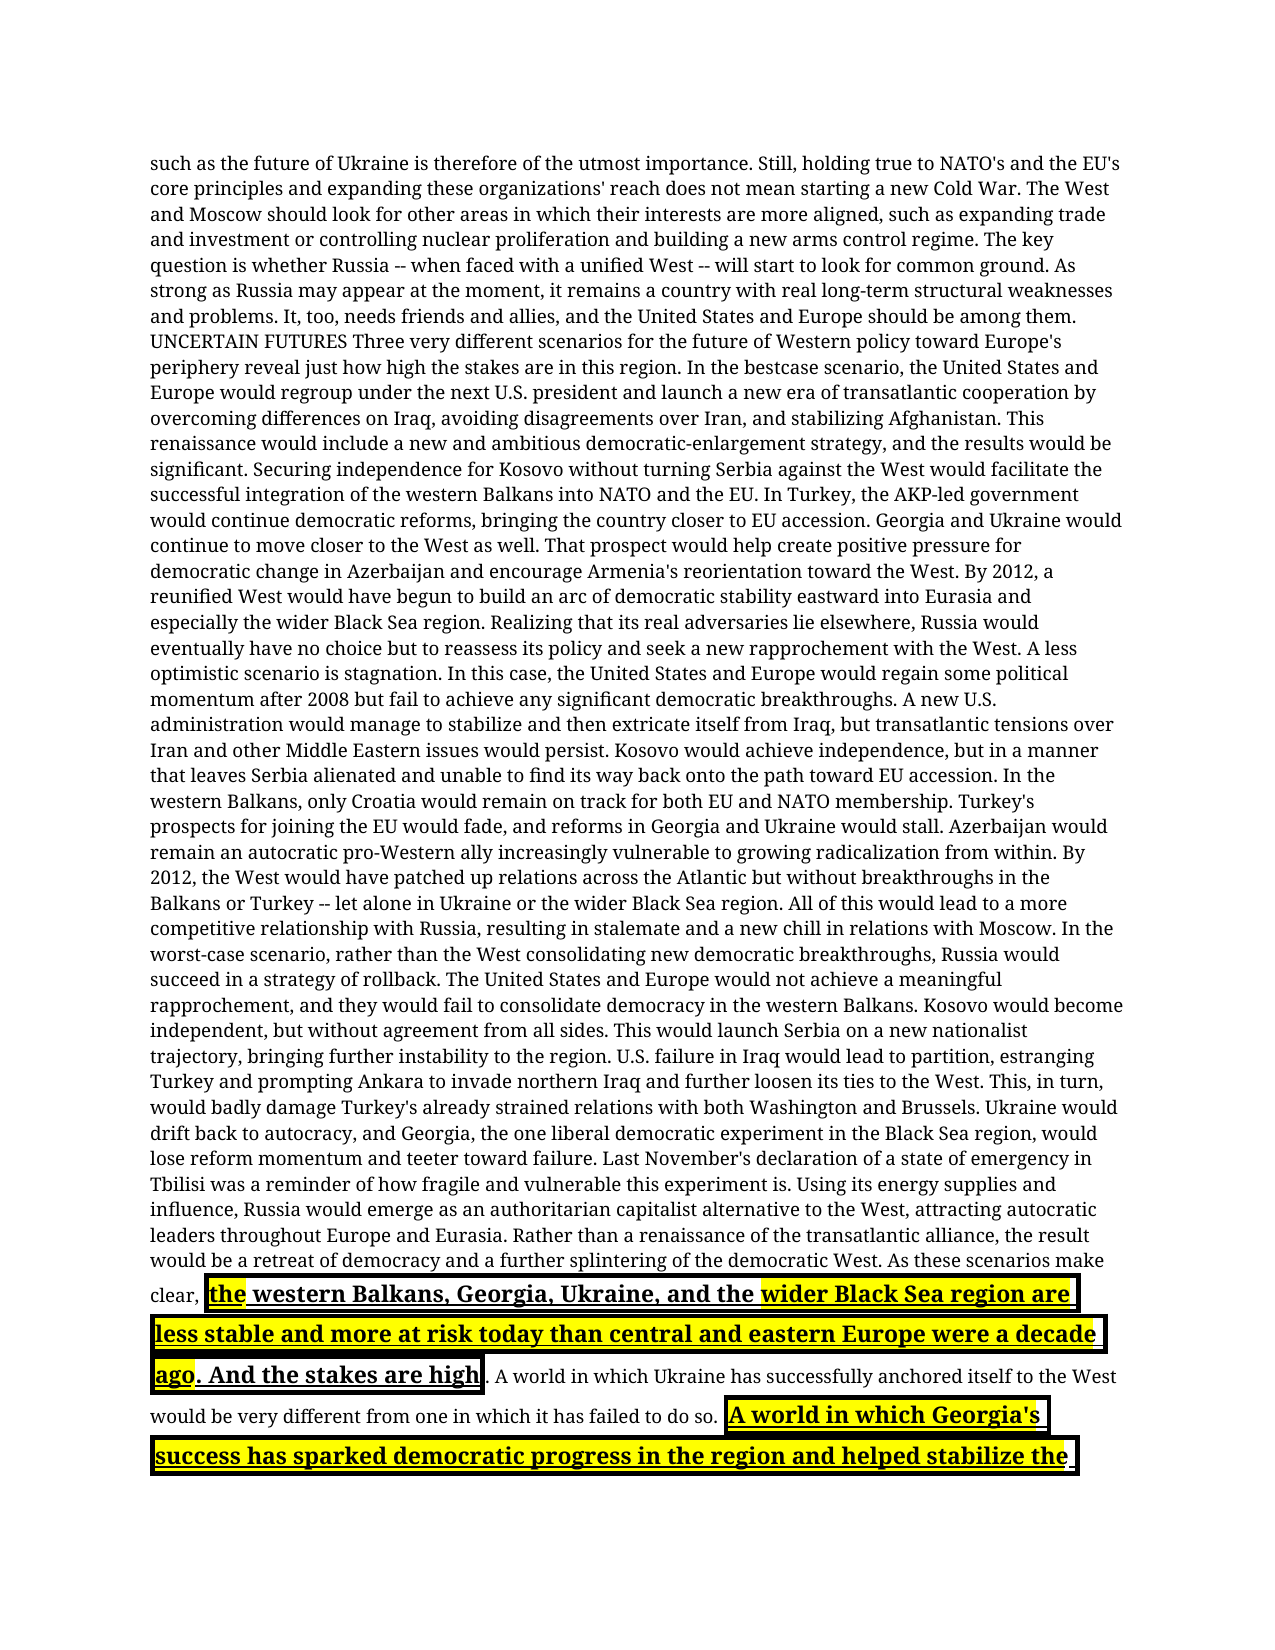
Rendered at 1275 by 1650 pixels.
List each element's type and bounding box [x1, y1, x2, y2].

text [150, 150, 1125, 1476]
